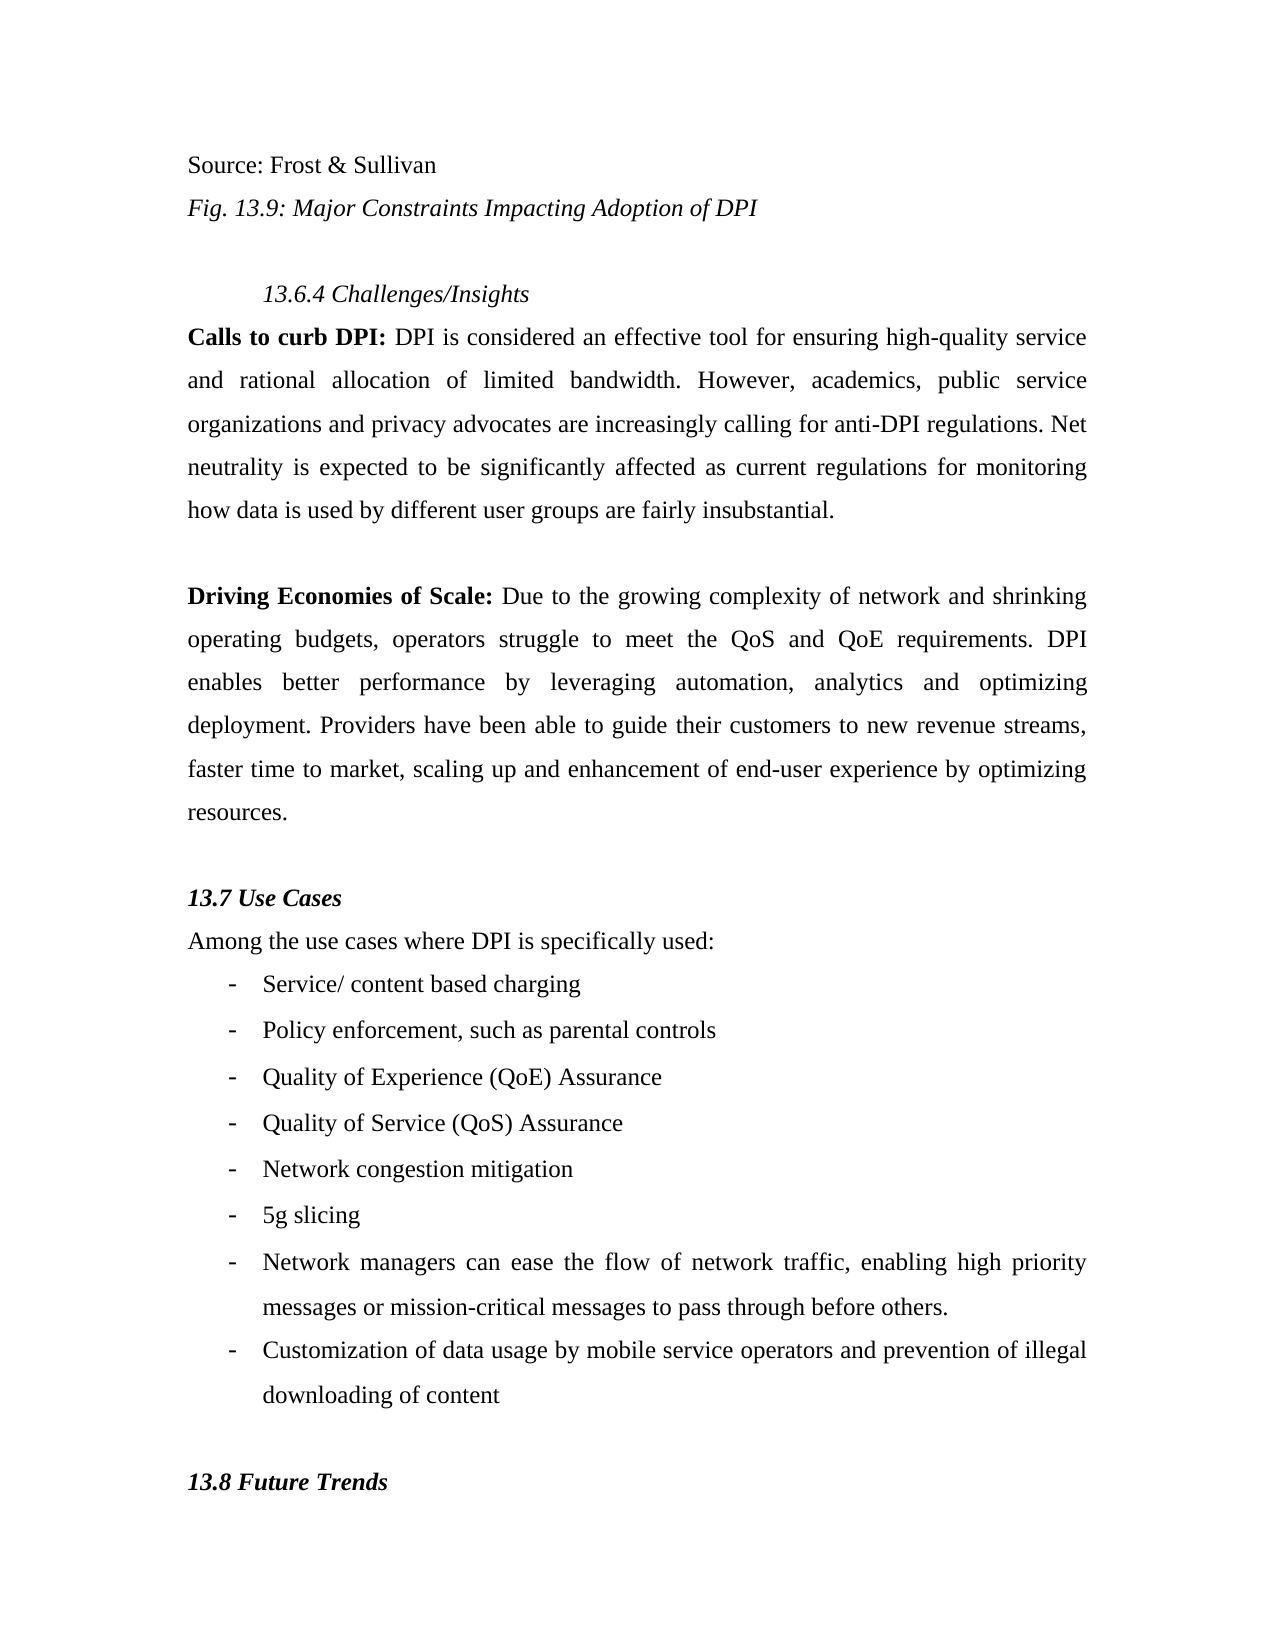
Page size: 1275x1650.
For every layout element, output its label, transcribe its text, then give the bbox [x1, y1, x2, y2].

list Policy enforcement, such as parental controls [225, 1016, 1088, 1046]
text 13.6.4 Challenges/Insights [187, 279, 1088, 308]
list 5g slicing [225, 1201, 1088, 1231]
list Customization of data usage by mobile service operators and prevention of illegal downloading of content [225, 1335, 1088, 1409]
list Quality of Experience (QoE) Assurance [225, 1062, 1088, 1093]
list Network managers can ease the flow of network traffic, enabling high priority messages or mission-critical messages to pass through before others. [225, 1247, 1088, 1321]
text Source: Frost & Sullivan [187, 150, 1088, 179]
list Quality of Service (QoS) Assurance [225, 1108, 1088, 1139]
list Service/ content based charging [225, 969, 1088, 1000]
text Calls to curb DPI: DPI is considered an effective tool for ensuring high-quality service and rational allocation of limited bandwidth. However, academics, public service organizations and privacy advocates are increasingly calling for anti-DPI regulations. Net neutrality is expected to be significantly affected as current regulations for monitoring how data is used by different user groups are fairly insubstantial. [187, 322, 1088, 524]
text 13.8 Future Trends [187, 1467, 1088, 1495]
text Driving Economies of Scale: Due to the growing complexity of network and shrinking operating budgets, operators struggle to meet the QoS and QoE requirements. DPI enables better performance by leveraging automation, analytics and optimizing deployment. Providers have been able to guide their customers to new revenue streams, faster time to market, scaling up and enhancement of end-user experience by optimizing resources. [187, 581, 1088, 826]
list Network congestion mitigation [225, 1154, 1088, 1185]
text 13.7 Use Cases [187, 883, 1088, 912]
text Among the use cases where DPI is specifically used: [187, 926, 1088, 955]
text Fig. 13.9: Major Constraints Impacting Adoption of DPI [187, 193, 1088, 222]
